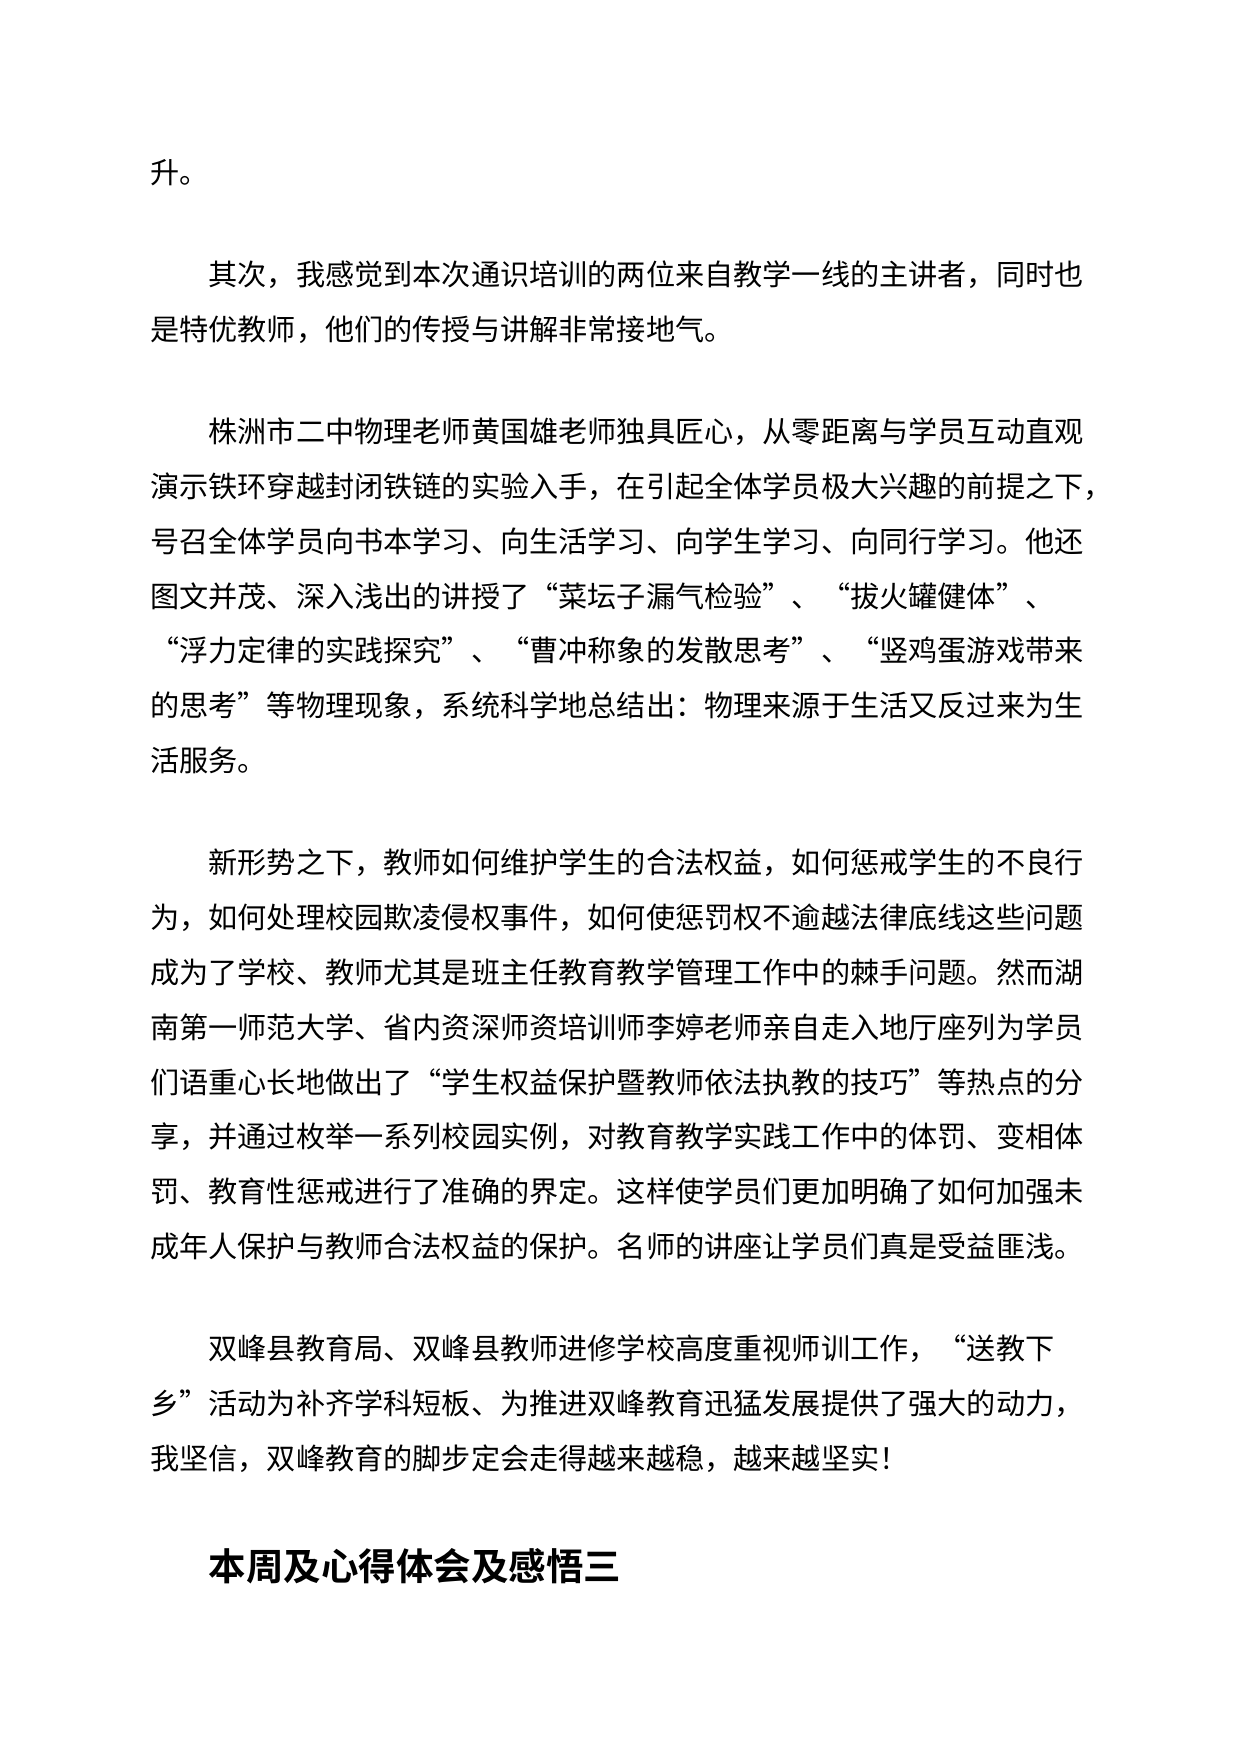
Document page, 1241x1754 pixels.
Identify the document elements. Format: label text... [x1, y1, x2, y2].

text 其次，我感觉到本次通识培训的两位来自教学一线的主讲者，同时也是特优教师，他们的传授与讲解非常接地气。 [150, 252, 1090, 349]
text 株洲市二中物理老师黄国雄老师独具匠心，从零距离与学员互动直观演示铁环穿越封闭铁链的实验入手，在引起全体学员极大兴趣的前提之下，号召全体学员向书本学习、向生活学习、向学生学习、向同行学习。他还图文并茂、深入浅出的讲授了“菜坛子漏气检验”、“拔火罐健体”、“浮力定律的实践探究”、“曹冲称象的发散思考”、“竖鸡蛋游戏带来的思考”等物理现象，系统科学地总结出：物理来源于生活又反过来为生活服务。 [150, 408, 1090, 780]
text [150, 150, 1090, 192]
text 本周及心得体会及感悟三 [150, 1537, 1090, 1591]
text 双峰县教育局、双峰县教师进修学校高度重视师训工作，“送教下乡”活动为补齐学科短板、为推进双峰教育迅猛发展提供了强大的动力，我坚信，双峰教育的脚步定会走得越来越稳，越来越坚实！ [150, 1326, 1090, 1478]
text 新形势之下，教师如何维护学生的合法权益，如何惩戒学生的不良行为，如何处理校园欺凌侵权事件，如何使惩罚权不逾越法律底线这些问题成为了学校、教师尤其是班主任教育教学管理工作中的棘手问题。然而湖南第一师范大学、省内资深师资培训师李婷老师亲自走入地厅座列为学员们语重心长地做出了“学生权益保护暨教师依法执教的技巧”等热点的分享，并通过枚举一系列校园实例，对教育教学实践工作中的体罚、变相体罚、教育性惩戒进行了准确的界定。这样使学员们更加明确了如何加强未成年人保护与教师合法权益的保护。名师的讲座让学员们真是受益匪浅。 [150, 839, 1090, 1266]
